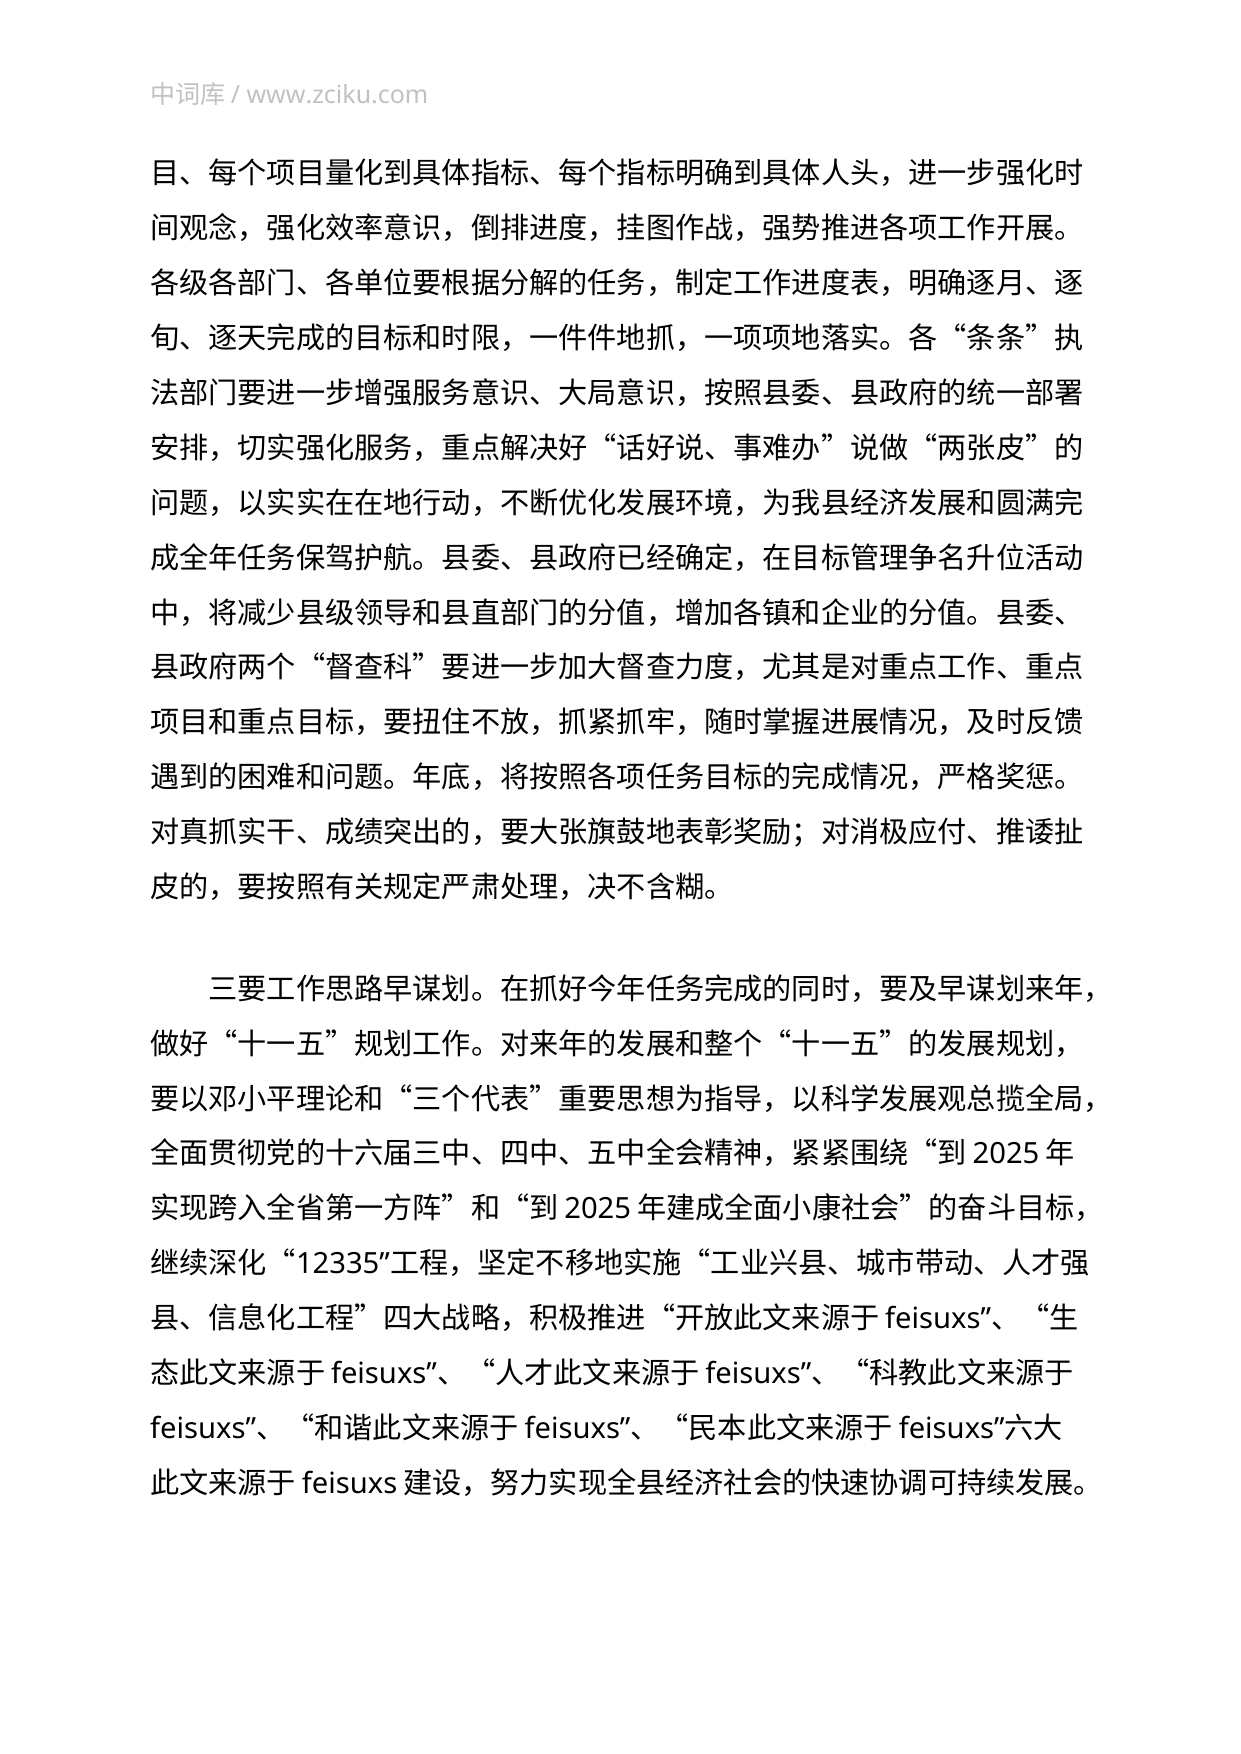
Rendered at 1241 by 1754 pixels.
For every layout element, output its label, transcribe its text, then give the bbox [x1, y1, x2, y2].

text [150, 150, 1090, 906]
text 三要工作思路早谋划。在抓好今年任务完成的同时，要及早谋划来年，做好“十一五”规划工作。对来年的发展和整个“十一五”的发展规划，要以邓小平理论和“三个代表”重要思想为指导，以科学发展观总揽全局，全面贯彻党的十六届三中、四中、五中全会精神，紧紧围绕“到2025年实现跨入全省第一方阵”和“到2025年建成全面小康社会”的奋斗目标，继续深化“12335”工程，坚定不移地实施“工业兴县、城市带动、人才强县、信息化工程”四大战略，积极推进“开放此文来源于feisuxs”、“生态此文来源于feisuxs”、“人才此文来源于feisuxs”、“科教此文来源于feisuxs”、“和谐此文来源于feisuxs”、“民本此文来源于feisuxs”六大此文来源于feisuxs建设，努力实现全县经济社会的快速协调可持续发展。 [150, 965, 1090, 1502]
